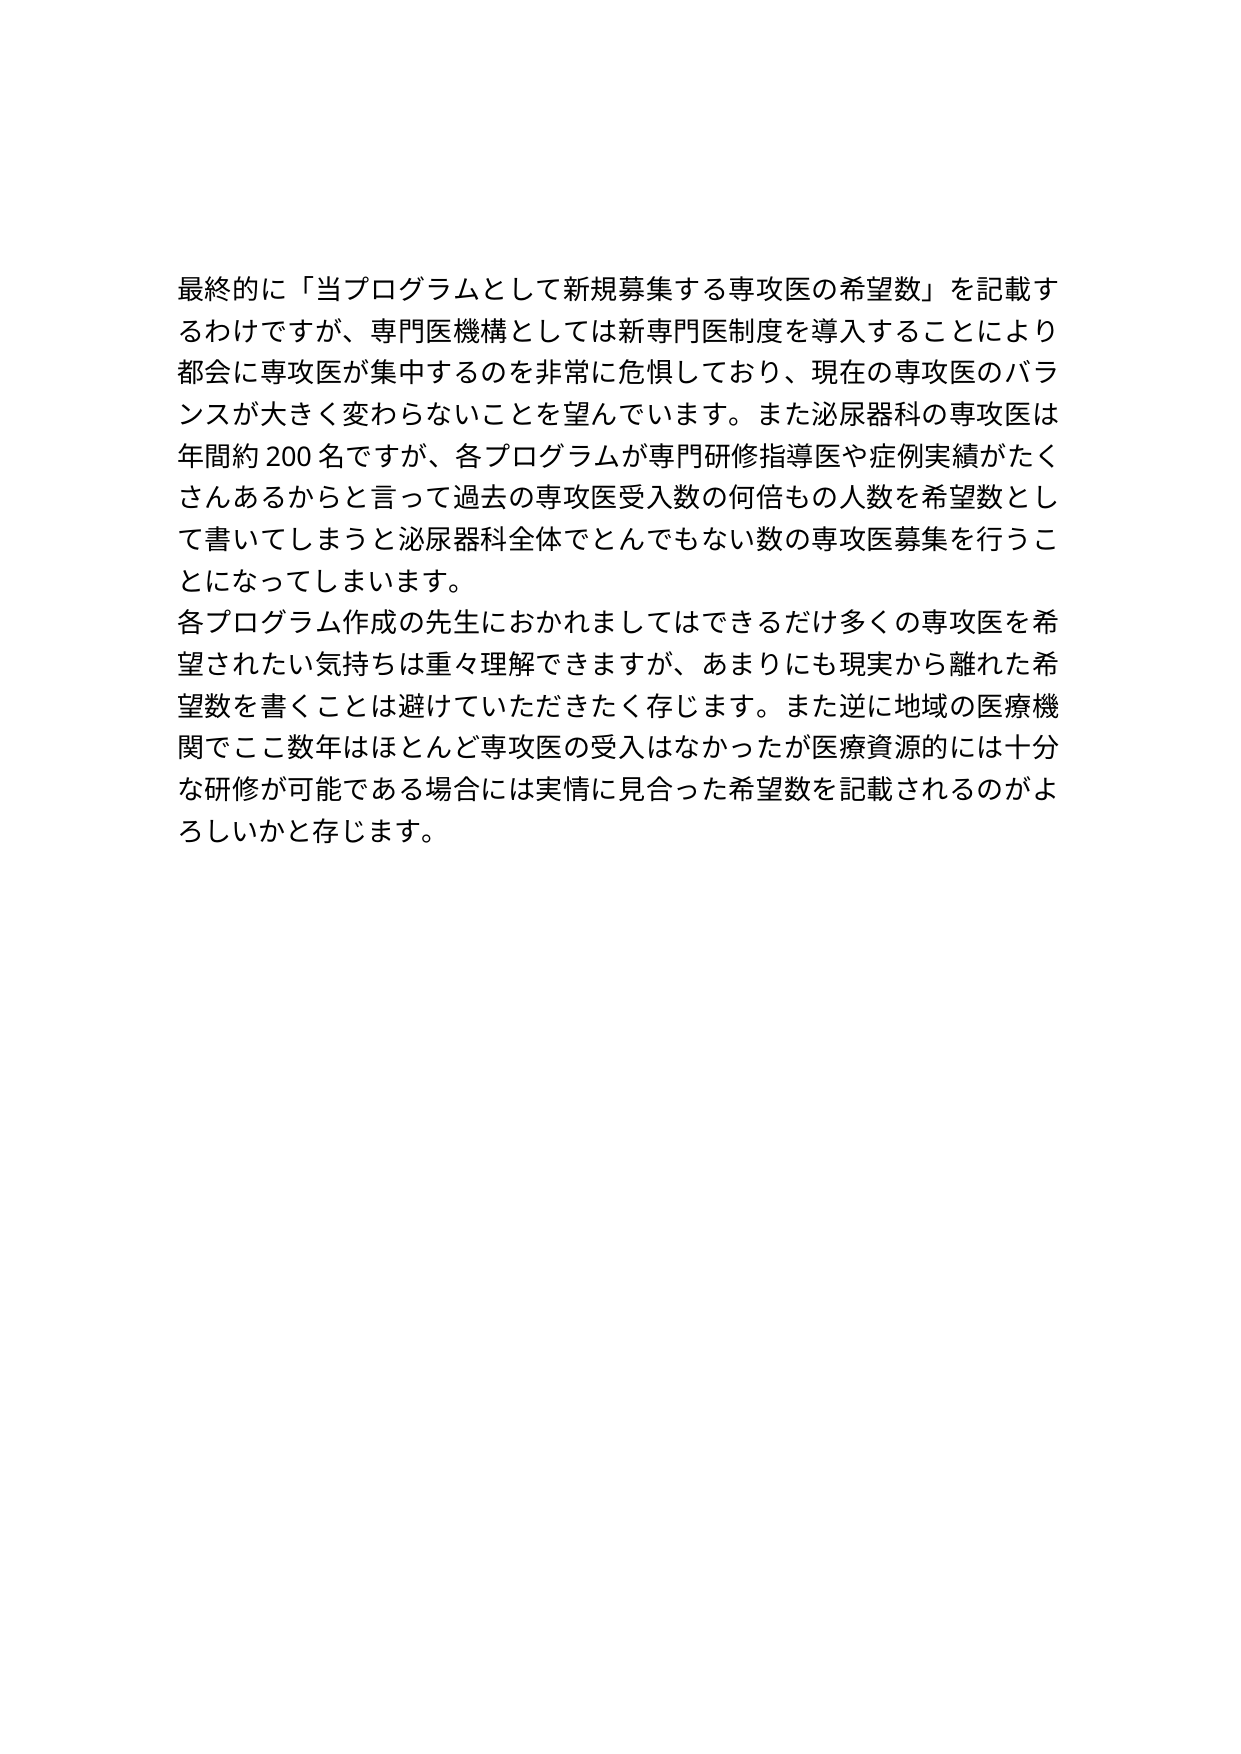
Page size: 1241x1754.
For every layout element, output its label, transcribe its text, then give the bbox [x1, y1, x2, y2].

text 最終的に「当プログラムとして新規募集する専攻医の希望数」を記載するわけですが、専門医機構としては新専門医制度を導入することにより都会に専攻医が集中するのを非常に危惧しており、現在の専攻医のバランスが大きく変わらないことを望んでいます。また泌尿器科の専攻医は年間約200名ですが、各プログラムが専門研修指導医や症例実績がたくさんあるからと言って過去の専攻医受入数の何倍もの人数を希望数として書いてしまうと泌尿器科全体でとんでもない数の専攻医募集を行うことになってしまいます。 [177, 267, 1063, 600]
text 各プログラム作成の先生におかれましてはできるだけ多くの専攻医を希望されたい気持ちは重々理解できますが、あまりにも現実から離れた希望数を書くことは避けていただきたく存じます。また逆に地域の医療機関でここ数年はほとんど専攻医の受入はなかったが医療資源的には十分な研修が可能である場合には実情に見合った希望数を記載されるのがよろしいかと存じます。 [177, 600, 1063, 850]
